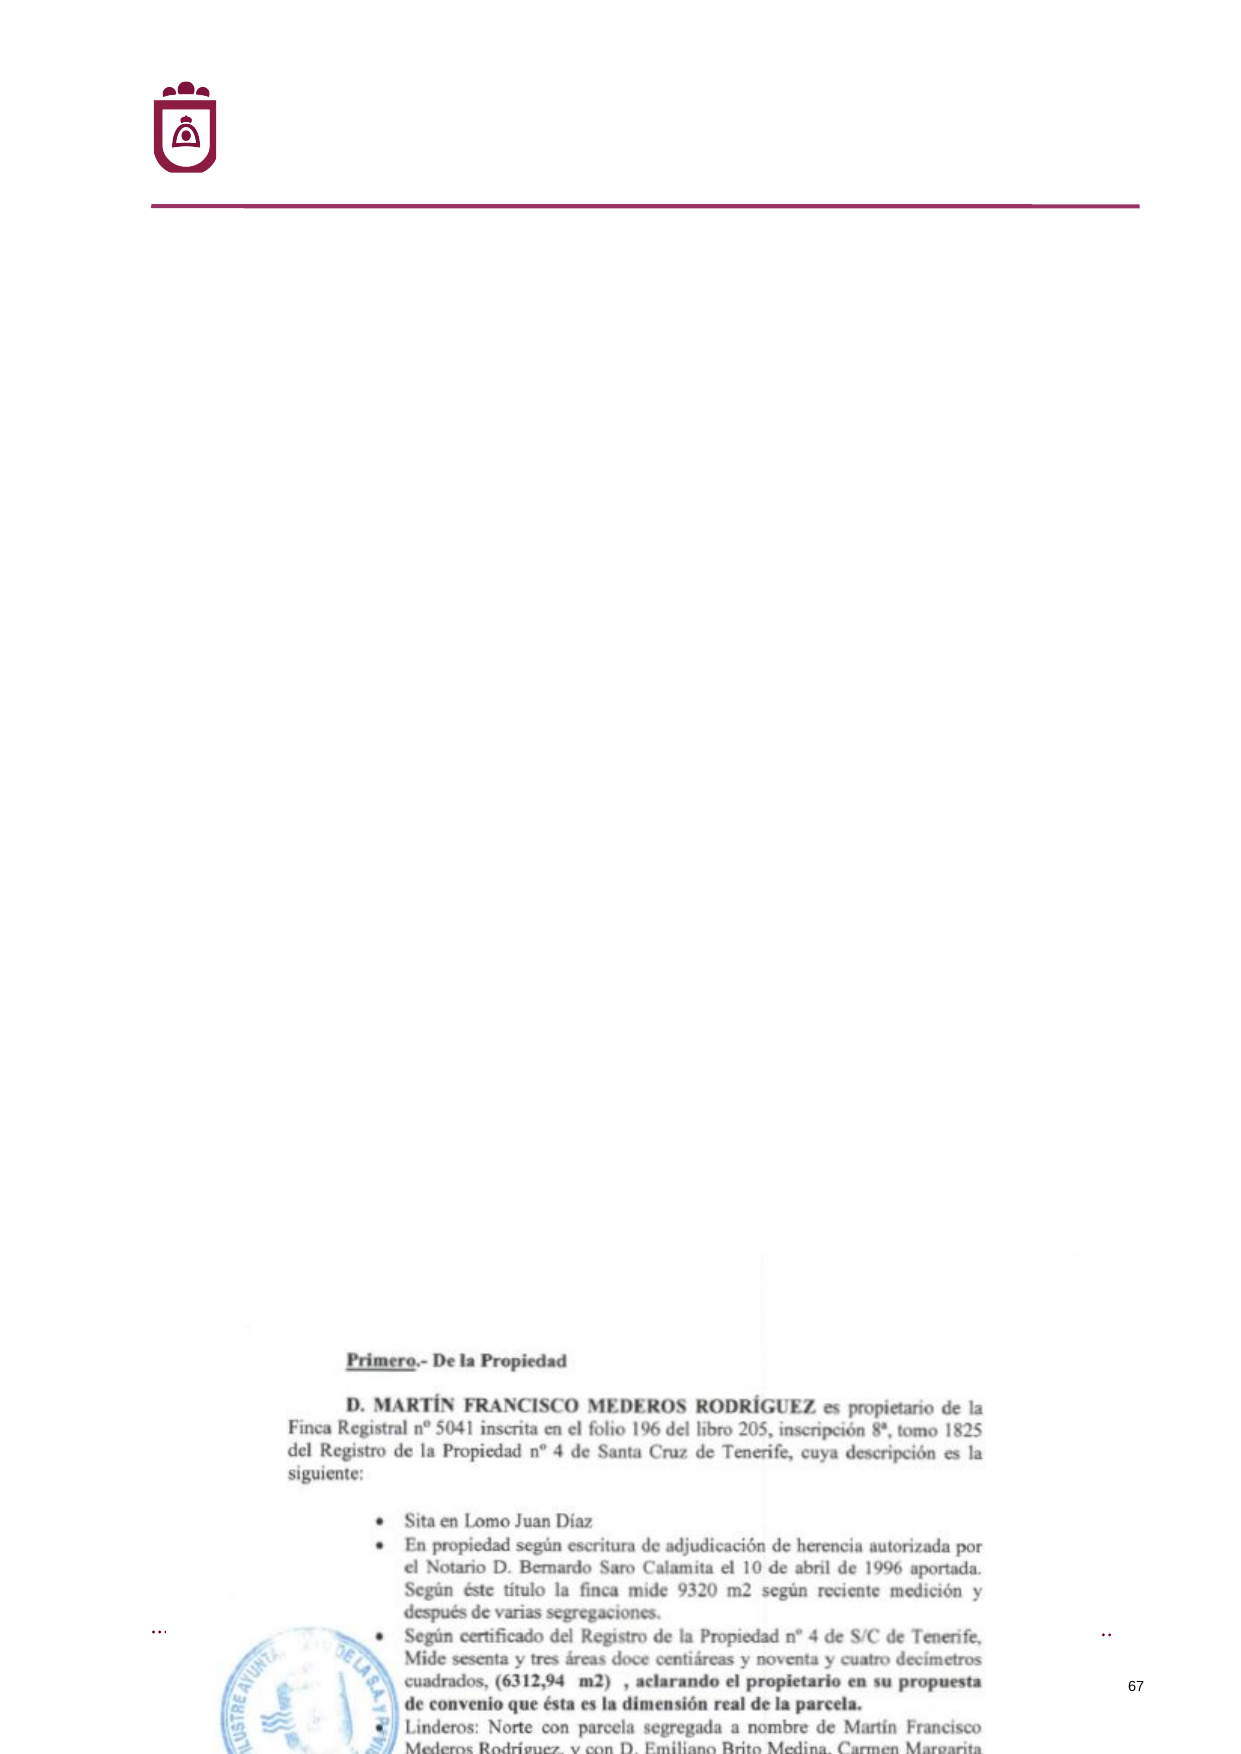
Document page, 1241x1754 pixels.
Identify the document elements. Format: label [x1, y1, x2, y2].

picture [153, 81, 217, 173]
picture [166, 1253, 1099, 1754]
